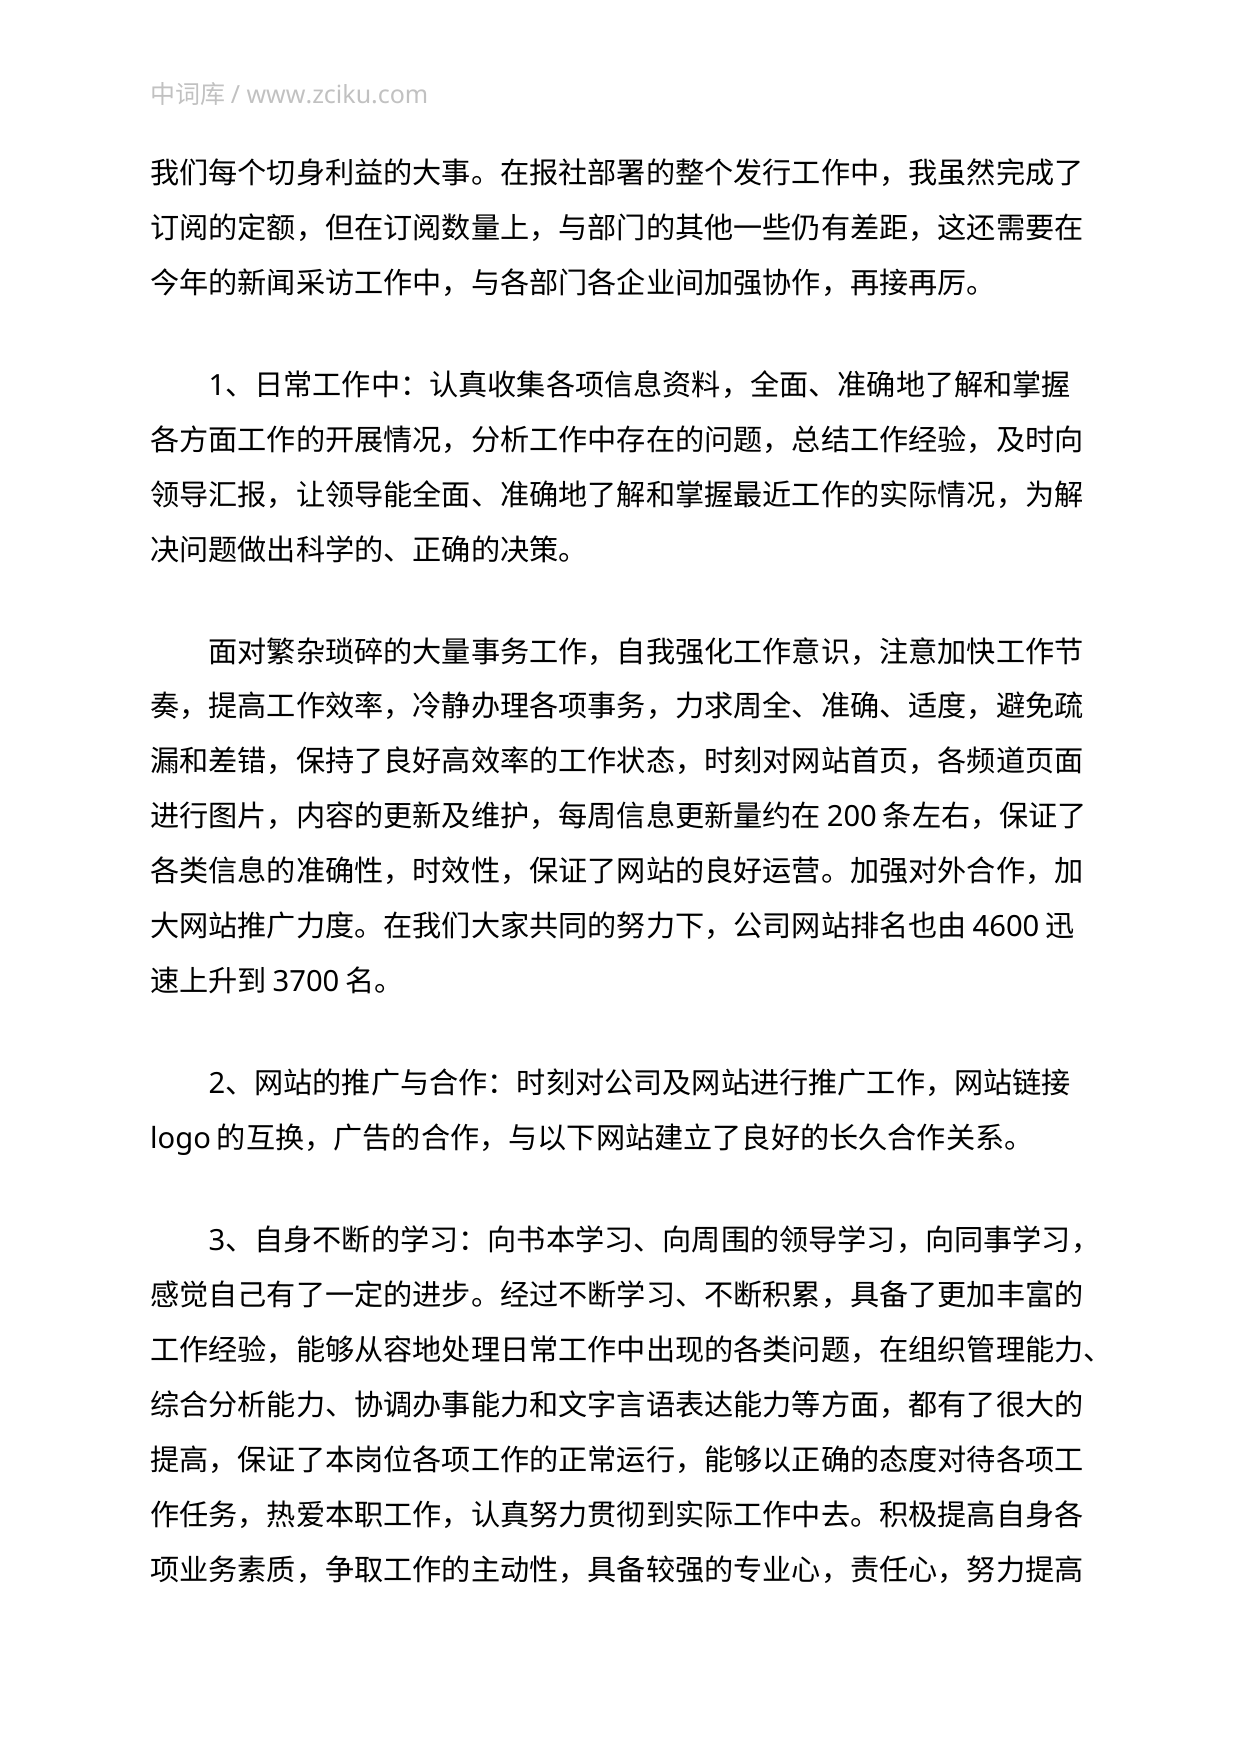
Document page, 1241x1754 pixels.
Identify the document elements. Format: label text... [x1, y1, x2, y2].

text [150, 1217, 1090, 1588]
text 面对繁杂琐碎的大量事务工作，自我强化工作意识，注意加快工作节奏，提高工作效率，冷静办理各项事务，力求周全、准确、适度，避免疏漏和差错，保持了良好高效率的工作状态，时刻对网站首页，各频道页面进行图片，内容的更新及维护，每周信息更新量约在200条左右，保证了各类信息的准确性，时效性，保证了网站的良好运营。加强对外合作，加大网站推广力度。在我们大家共同的努力下，公司网站排名也由4600迅速上升到3700名。 [150, 628, 1090, 1000]
text 2、网站的推广与合作：时刻对公司及网站进行推广工作，网站链接logo的互换，广告的合作，与以下网站建立了良好的长久合作关系。 [150, 1060, 1090, 1157]
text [150, 150, 1090, 302]
text 1、日常工作中：认真收集各项信息资料，全面、准确地了解和掌握各方面工作的开展情况，分析工作中存在的问题，总结工作经验，及时向领导汇报，让领导能全面、准确地了解和掌握最近工作的实际情况，为解决问题做出科学的、正确的决策。 [150, 362, 1090, 569]
